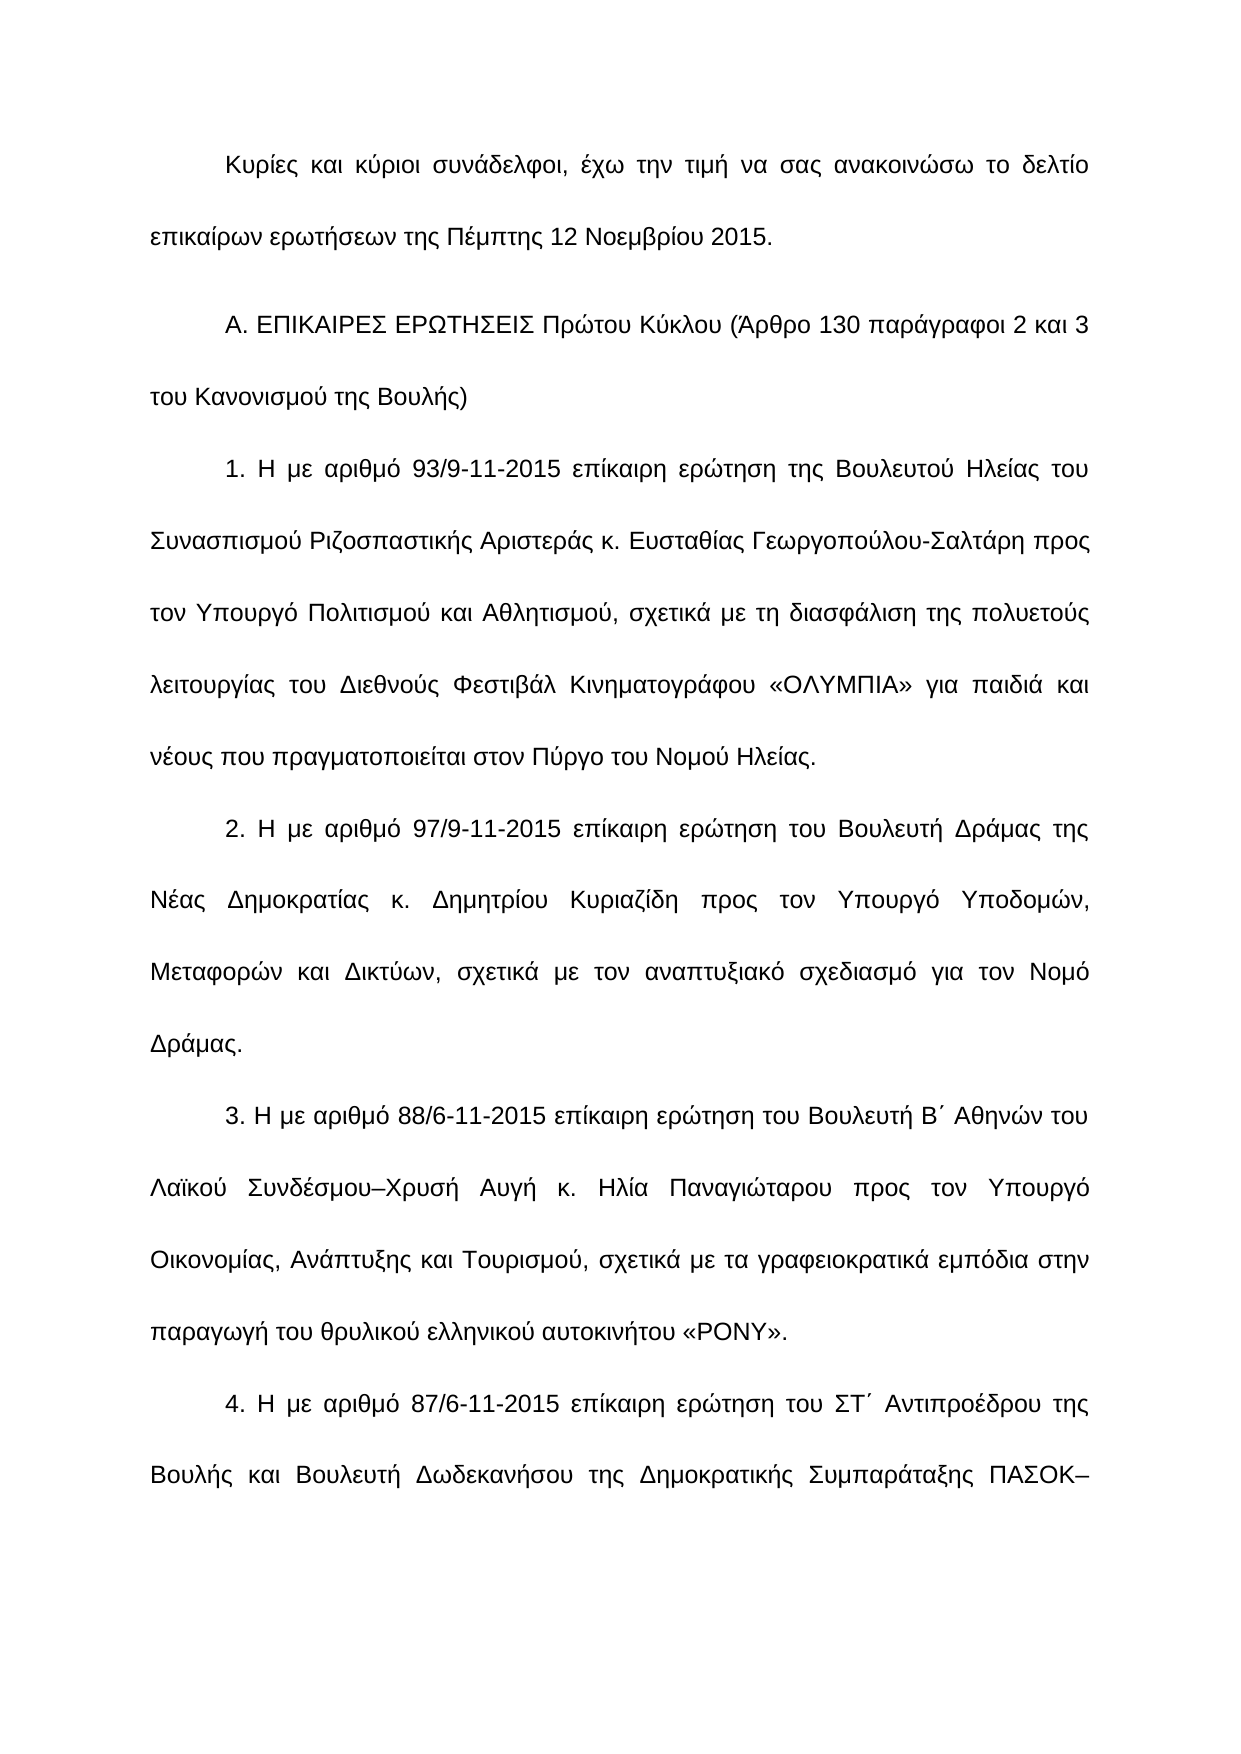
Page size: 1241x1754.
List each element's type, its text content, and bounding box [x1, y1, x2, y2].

text Α. ΕΠΙΚΑΙΡΕΣ ΕΡΩΤΗΣΕΙΣ Πρώτου Κύκλου (Άρθρο 130 παράγραφοι 2 και 3 του Κανονισμού της Βουλής) [150, 310, 1090, 411]
text 3. Η με αριθμό 88/6-11-2015 επίκαιρη ερώτηση του Βουλευτή Β΄ Αθηνών του Λαϊκού Συνδέσμου–Χρυσή Αυγή κ. Ηλία Παναγιώταρου προς τον Υπουργό Οικονομίας, Ανάπτυξης και Τουρισμού, σχετικά με τα γραφειοκρατικά εμπόδια στην παραγωγή του θρυλικού ελληνικού αυτοκινήτου «PONY». [150, 1101, 1090, 1345]
text 2. Η με αριθμό 97/9-11-2015 επίκαιρη ερώτηση του Βουλευτή Δράμας της Νέας Δημοκρατίας κ. Δημητρίου Κυριαζίδη προς τον Υπουργό Υποδομών, Μεταφορών και Δικτύων, σχετικά με τον αναπτυξιακό σχεδιασμό για τον Νομό Δράμας. [150, 813, 1090, 1058]
text 1. Η με αριθμό 93/9-11-2015 επίκαιρη ερώτηση της Βουλευτού Ηλείας του Συνασπισμού Ριζοσπαστικής Αριστεράς κ. Ευσταθίας Γεωργοπούλου-Σαλτάρη προς τον Υπουργό Πολιτισμού και Αθλητισμού, σχετικά με τη διασφάλιση της πολυετούς λειτουργίας του Διεθνούς Φεστιβάλ Κινηματογράφου «ΟΛΥΜΠΙΑ» για παιδιά και νέους που πραγματοποιείται στον Πύργο του Νομού Ηλείας. [150, 454, 1090, 770]
text Κυρίες και κύριοι συνάδελφοι, έχω την τιμή να σας ανακοινώσω το δελτίο επικαίρων ερωτήσεων της Πέμπτης 12 Νοεμβρίου 2015. [150, 150, 1090, 251]
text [150, 1388, 1090, 1489]
